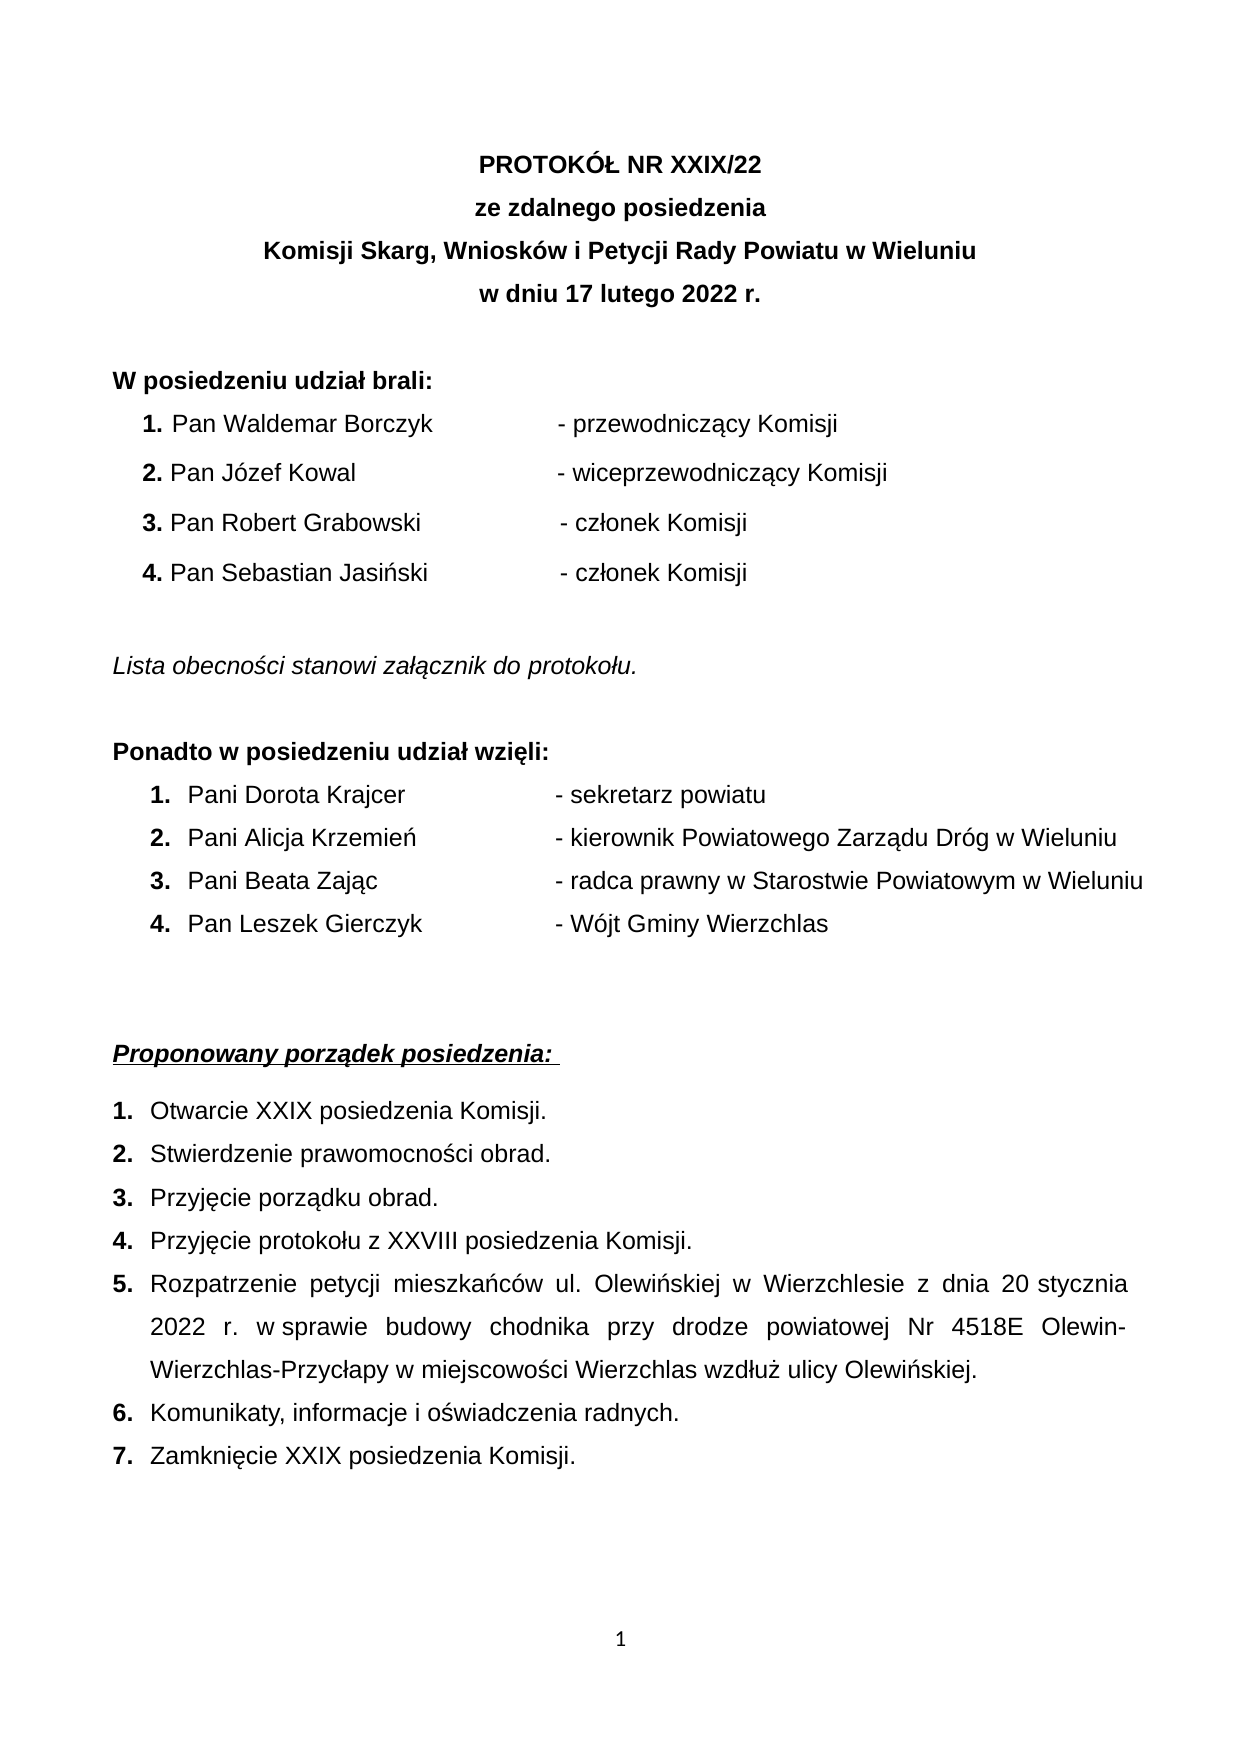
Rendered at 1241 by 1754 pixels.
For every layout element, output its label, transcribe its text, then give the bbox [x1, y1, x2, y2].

text 3. Pan Robert Grabowski - członek Komisji [142, 508, 1128, 537]
text Lista obecności stanowi załącznik do protokołu. [112, 651, 1128, 679]
list Rozpatrzenie petycji mieszkańców ul. Olewińskiej w Wierzchlesie z dnia 20 stycznia 2022 r. w sprawie budowy chodnika przy drodze powiatowej Nr 4518E Olewin-Wierzchlas-Przycłapy w miejscowości Wierzchlas wzdłuż ulicy Olewińskiej. [112, 1269, 1128, 1384]
text Proponowany porządek posiedzenia: [112, 1039, 1128, 1067]
list Pan Waldemar Borczyk - przewodniczący Komisji [142, 409, 1128, 437]
list Komunikaty, informacje i oświadczenia radnych. [112, 1398, 1128, 1427]
list Pani Beata Zając - radca prawny w Starostwie Powiatowym w Wieluniu [150, 866, 1146, 895]
text 4. Pan Sebastian Jasiński - członek Komisji [142, 558, 1128, 587]
text W posiedzeniu udział brali: [112, 366, 1128, 394]
text Komisji Skarg, Wniosków i Petycji Rady Powiatu w Wieluniu [112, 236, 1128, 265]
list Stwierdzenie prawomocności obrad. [112, 1139, 1128, 1168]
list Przyjęcie protokołu z XXVIII posiedzenia Komisji. [112, 1226, 1128, 1254]
list Przyjęcie porządku obrad. [112, 1182, 1128, 1211]
list Pan Leszek Gierczyk - Wójt Gminy Wierzchlas [150, 909, 1146, 938]
list Otwarcie XXIX posiedzenia Komisji. [112, 1096, 1128, 1125]
text ze zdalnego posiedzenia [112, 193, 1128, 222]
list Pani Dorota Krajcer - sekretarz powiatu [150, 780, 1128, 809]
list Zamknięcie XXIX posiedzenia Komisji. [112, 1441, 1128, 1470]
list Pani Alicja Krzemień - kierownik Powiatowego Zarządu Dróg w Wieluniu [150, 823, 1128, 852]
text Ponadto w posiedzeniu udział wzięli: [112, 737, 1128, 766]
text w dniu 17 lutego 2022 r. [112, 279, 1128, 308]
text PROTOKÓŁ NR XXIX/22 [112, 150, 1128, 179]
text 2. Pan Józef Kowal - wiceprzewodniczący Komisji [142, 458, 1128, 487]
